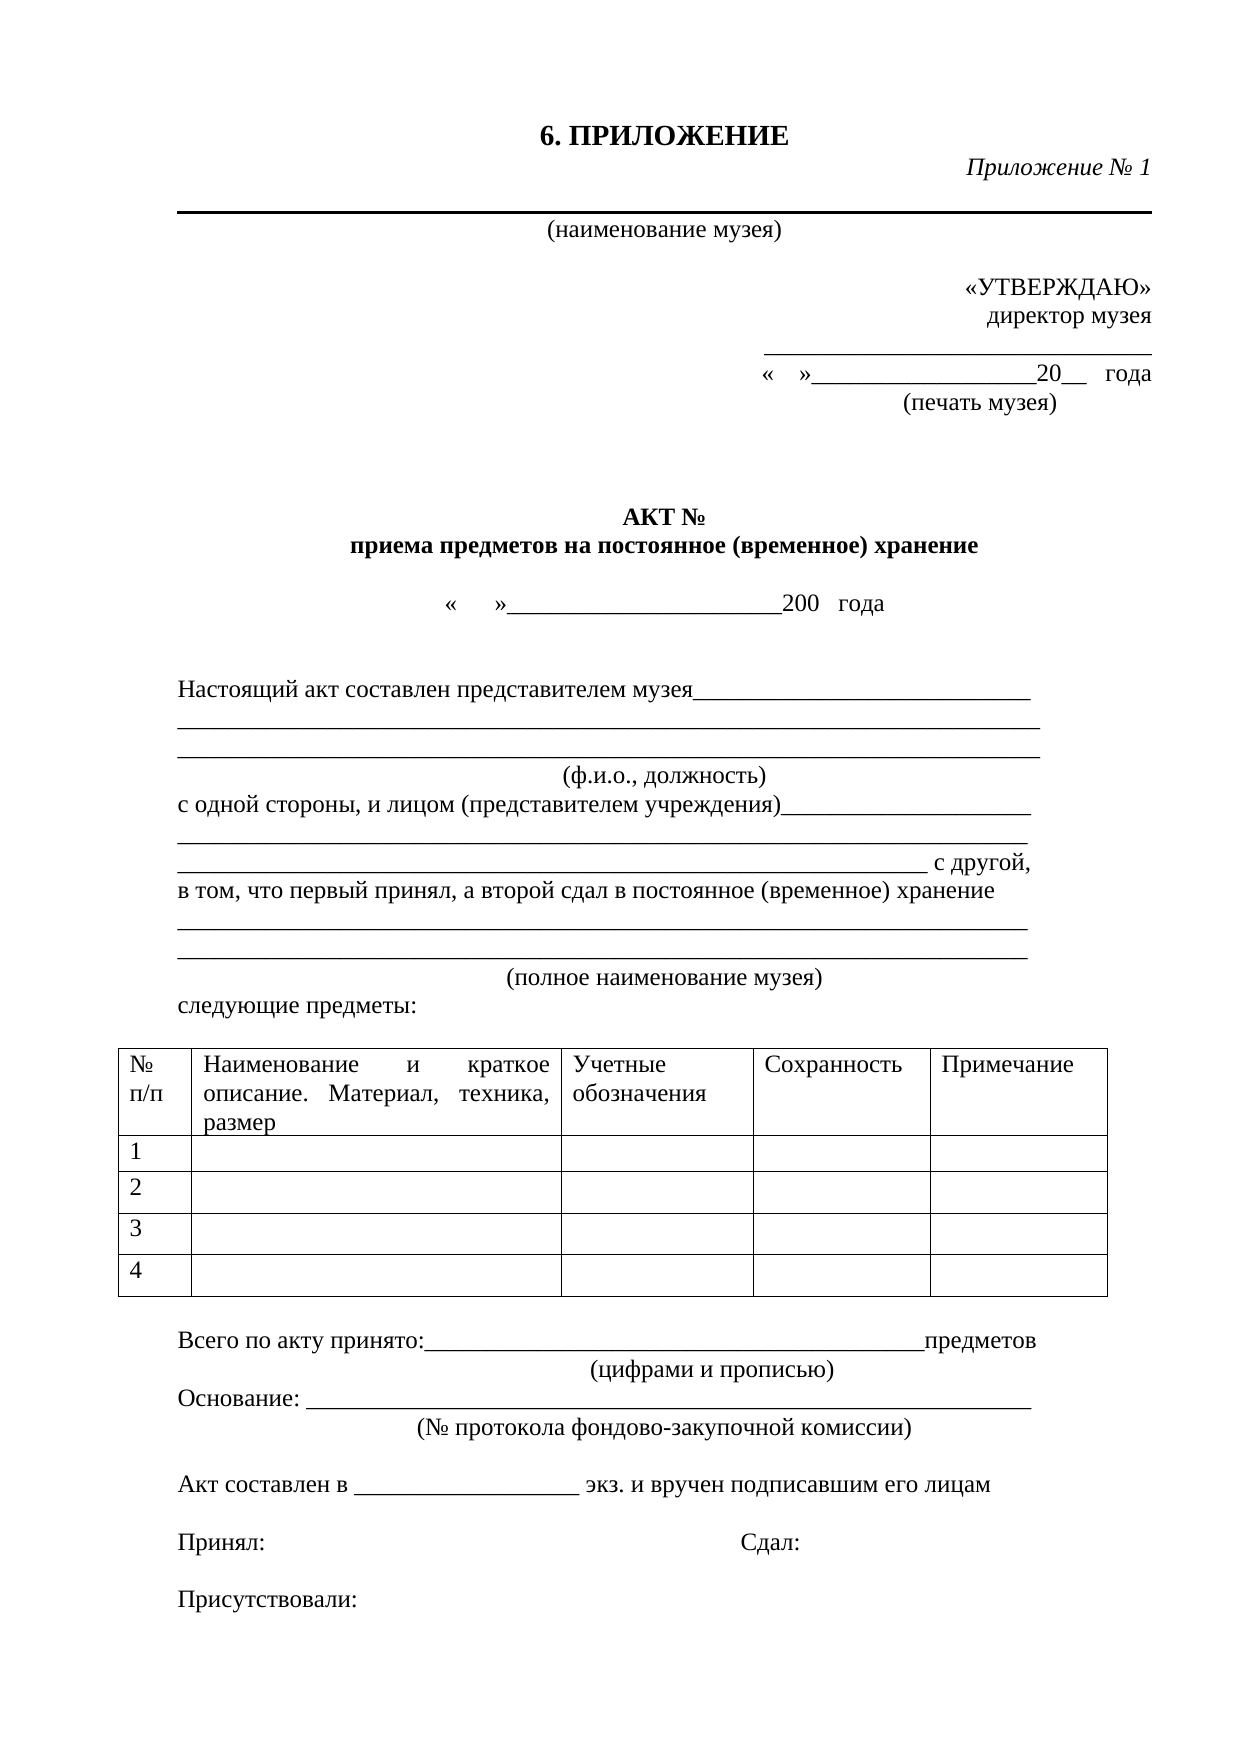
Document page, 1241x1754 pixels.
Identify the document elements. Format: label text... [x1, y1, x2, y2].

text ____________________________________________________________________ [177, 904, 1152, 933]
text Присутствовали: [177, 1584, 1152, 1613]
table_header Учетные обозначения [562, 1049, 753, 1135]
table_cell [931, 1214, 1107, 1254]
table_cell [192, 1172, 561, 1212]
table_cell [754, 1172, 930, 1212]
table_cell [931, 1172, 1107, 1212]
text « »__________________20__ года [177, 358, 1152, 387]
text приема предметов на постоянное (временное) хранение [177, 531, 1152, 559]
table_cell [931, 1255, 1107, 1296]
table_cell [562, 1255, 753, 1296]
table_cell [562, 1214, 753, 1254]
text (№ протокола фондово-закупочной комиссии) [177, 1412, 1152, 1441]
subtitle Основание: __________________________________________________________ [177, 1383, 1152, 1412]
text Всего по акту принято:________________________________________предметов [177, 1326, 1152, 1354]
table_cell 3 [119, 1214, 191, 1254]
text Принял: Сдал: [177, 1527, 1152, 1556]
table_cell [754, 1255, 930, 1296]
text с одной стороны, и лицом (представителем учреждения)____________________ [177, 789, 1152, 818]
text _____________________________________________________________________ [177, 732, 1152, 761]
text ____________________________________________________________________ [177, 818, 1152, 847]
text (печать музея) [177, 387, 1152, 416]
table_cell 2 [119, 1172, 191, 1212]
text _____________________________________________________________________ [177, 703, 1152, 732]
text ____________________________________________________________ с другой, [177, 847, 1152, 876]
text 6. ПРИЛОЖЕНИЕ [177, 118, 1152, 152]
text в том, что первый принял, а второй сдал в постоянное (временное) хранение [177, 876, 1152, 904]
subtitle Настоящий акт составлен представителем музея___________________________ [177, 674, 1152, 703]
text Акт составлен в __________________ экз. и вручен подписавшим его лицам [177, 1469, 1152, 1498]
text (цифрами и прописью) [177, 1354, 1152, 1383]
table_cell [754, 1214, 930, 1254]
table_cell [562, 1172, 753, 1212]
table_cell [192, 1214, 561, 1254]
table_cell [931, 1136, 1107, 1171]
table_header Примечание [931, 1049, 1107, 1135]
table_cell [192, 1255, 561, 1296]
text « »______________________200 года [177, 588, 1152, 617]
table_cell [562, 1136, 753, 1171]
text (ф.и.о., должность) [177, 761, 1152, 789]
text следующие предметы: [177, 991, 1152, 1019]
text «УТВЕРЖДАЮ» [177, 272, 1152, 301]
table_cell 1 [119, 1136, 191, 1171]
text (наименование музея) [177, 214, 1152, 243]
table_cell [192, 1136, 561, 1171]
table_header № п/п [119, 1049, 191, 1135]
text _______________________________ [177, 329, 1152, 358]
table_header Сохранность [754, 1049, 930, 1135]
text директор музея [177, 301, 1152, 329]
text Приложение № 1 [177, 152, 1152, 180]
subtitle АКТ № [177, 502, 1152, 531]
text (полное наименование музея) [177, 962, 1152, 991]
table_cell [754, 1136, 930, 1171]
table_cell 4 [119, 1255, 191, 1296]
table_header Наименование и краткое описание. Материал, техника, размер [192, 1049, 561, 1135]
text ____________________________________________________________________ [177, 933, 1152, 962]
